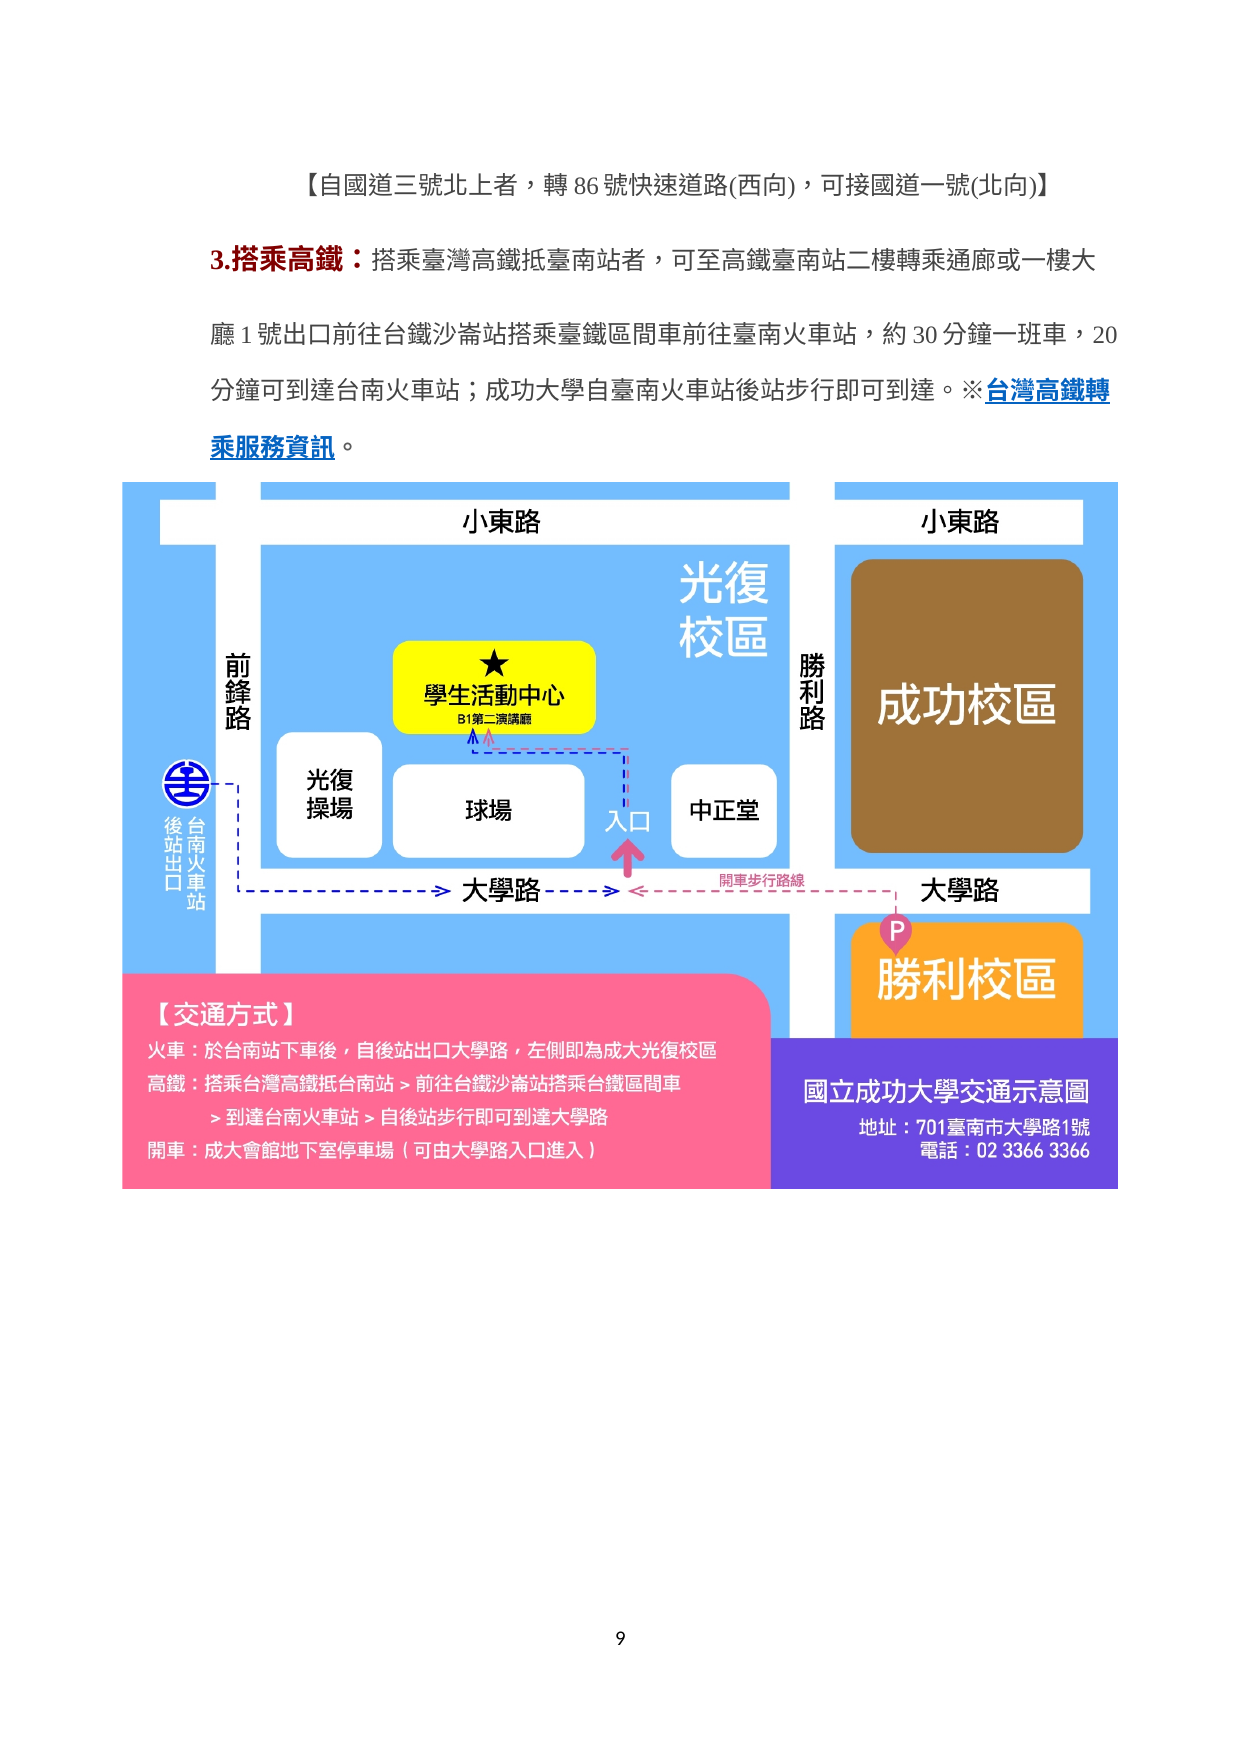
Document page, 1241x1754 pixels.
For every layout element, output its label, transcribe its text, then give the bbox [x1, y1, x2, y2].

subtitle 3.搭乘高鐵：搭乘臺灣高鐵抵臺南站者，可至高鐵臺南站二樓轉乘通廊或一樓大廳1號出口前往台鐵沙崙站搭乘臺鐵區間車前往臺南火車站，約30分鐘一班車，20分鐘可到達台南火車站；成功大學自臺南火車站後站步行即可到達。※台灣高鐵轉乘服務資訊。 [210, 220, 1118, 464]
text 【自國道三號北上者，轉86號快速道路(西向)，可接國道一號(北向)】 [294, 164, 1118, 202]
picture [122, 482, 1118, 1189]
